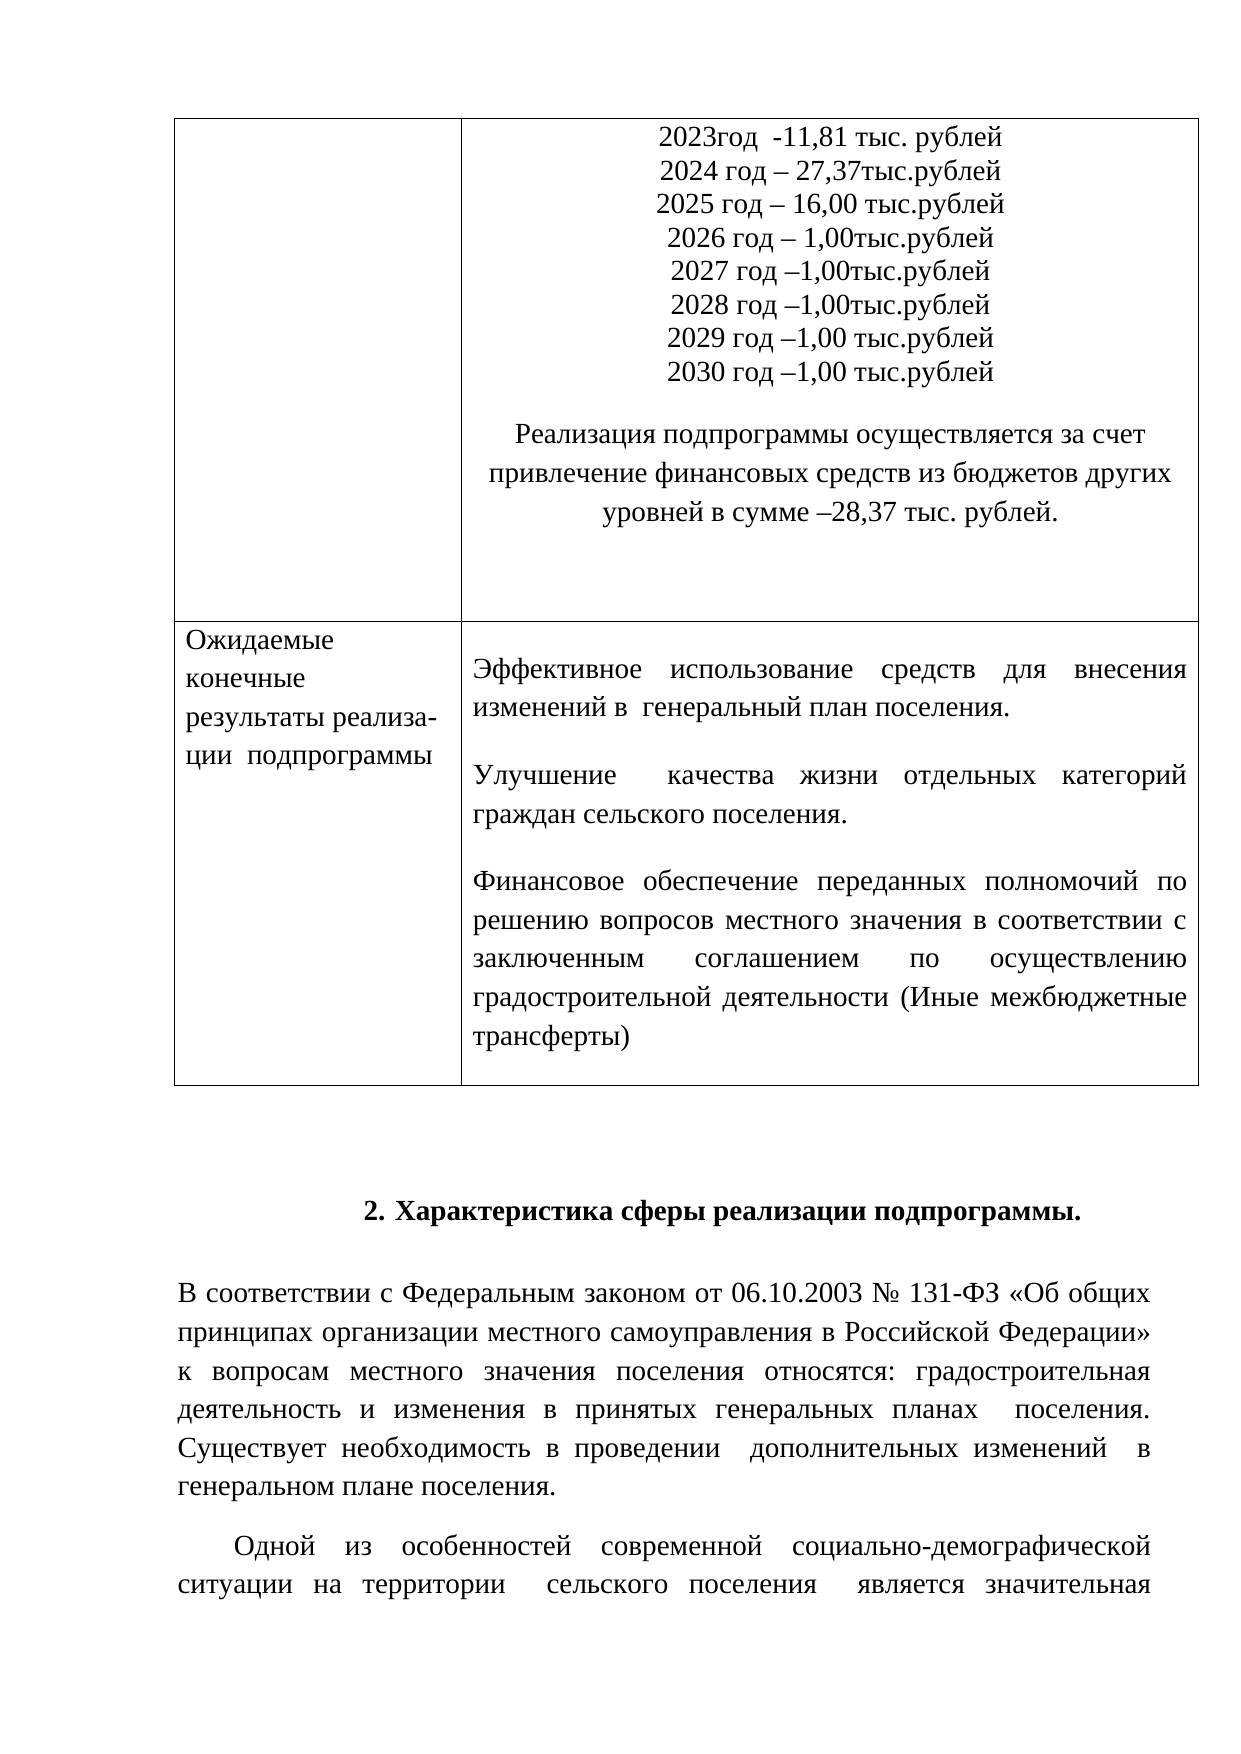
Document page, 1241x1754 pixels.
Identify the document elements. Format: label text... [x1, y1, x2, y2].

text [177, 1528, 1152, 1600]
table_cell Ожидаемые конечные результаты реализации подпрограммы [175, 622, 461, 1085]
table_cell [175, 119, 461, 621]
table_cell Эффективное использование средств для внесения изменений в генеральный план поселения. Улучшение качества жизни отдельных категорий граждан сельского поселения. Финансовое обеспечение переданных полномочий по решению вопросов местного значения в соответствии с заключенным соглашением по осуществлению градостроительной деятельности (Иные межбюджетные трансферты) [462, 622, 1198, 1085]
list Характеристика сферы реализации подпрограммы. [293, 1193, 1152, 1227]
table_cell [462, 119, 1198, 621]
text В соответствии с Федеральным законом от 06.10.2003 № 131-ФЗ «Об общих принципах организации местного самоуправления в Российской Федерации» к вопросам местного значения поселения относятся: градостроительная деятельность и изменения в принятых генеральных планах поселения. Существует необходимость в проведении дополнительных изменений в генеральном плане поселения. [175, 1276, 1152, 1502]
